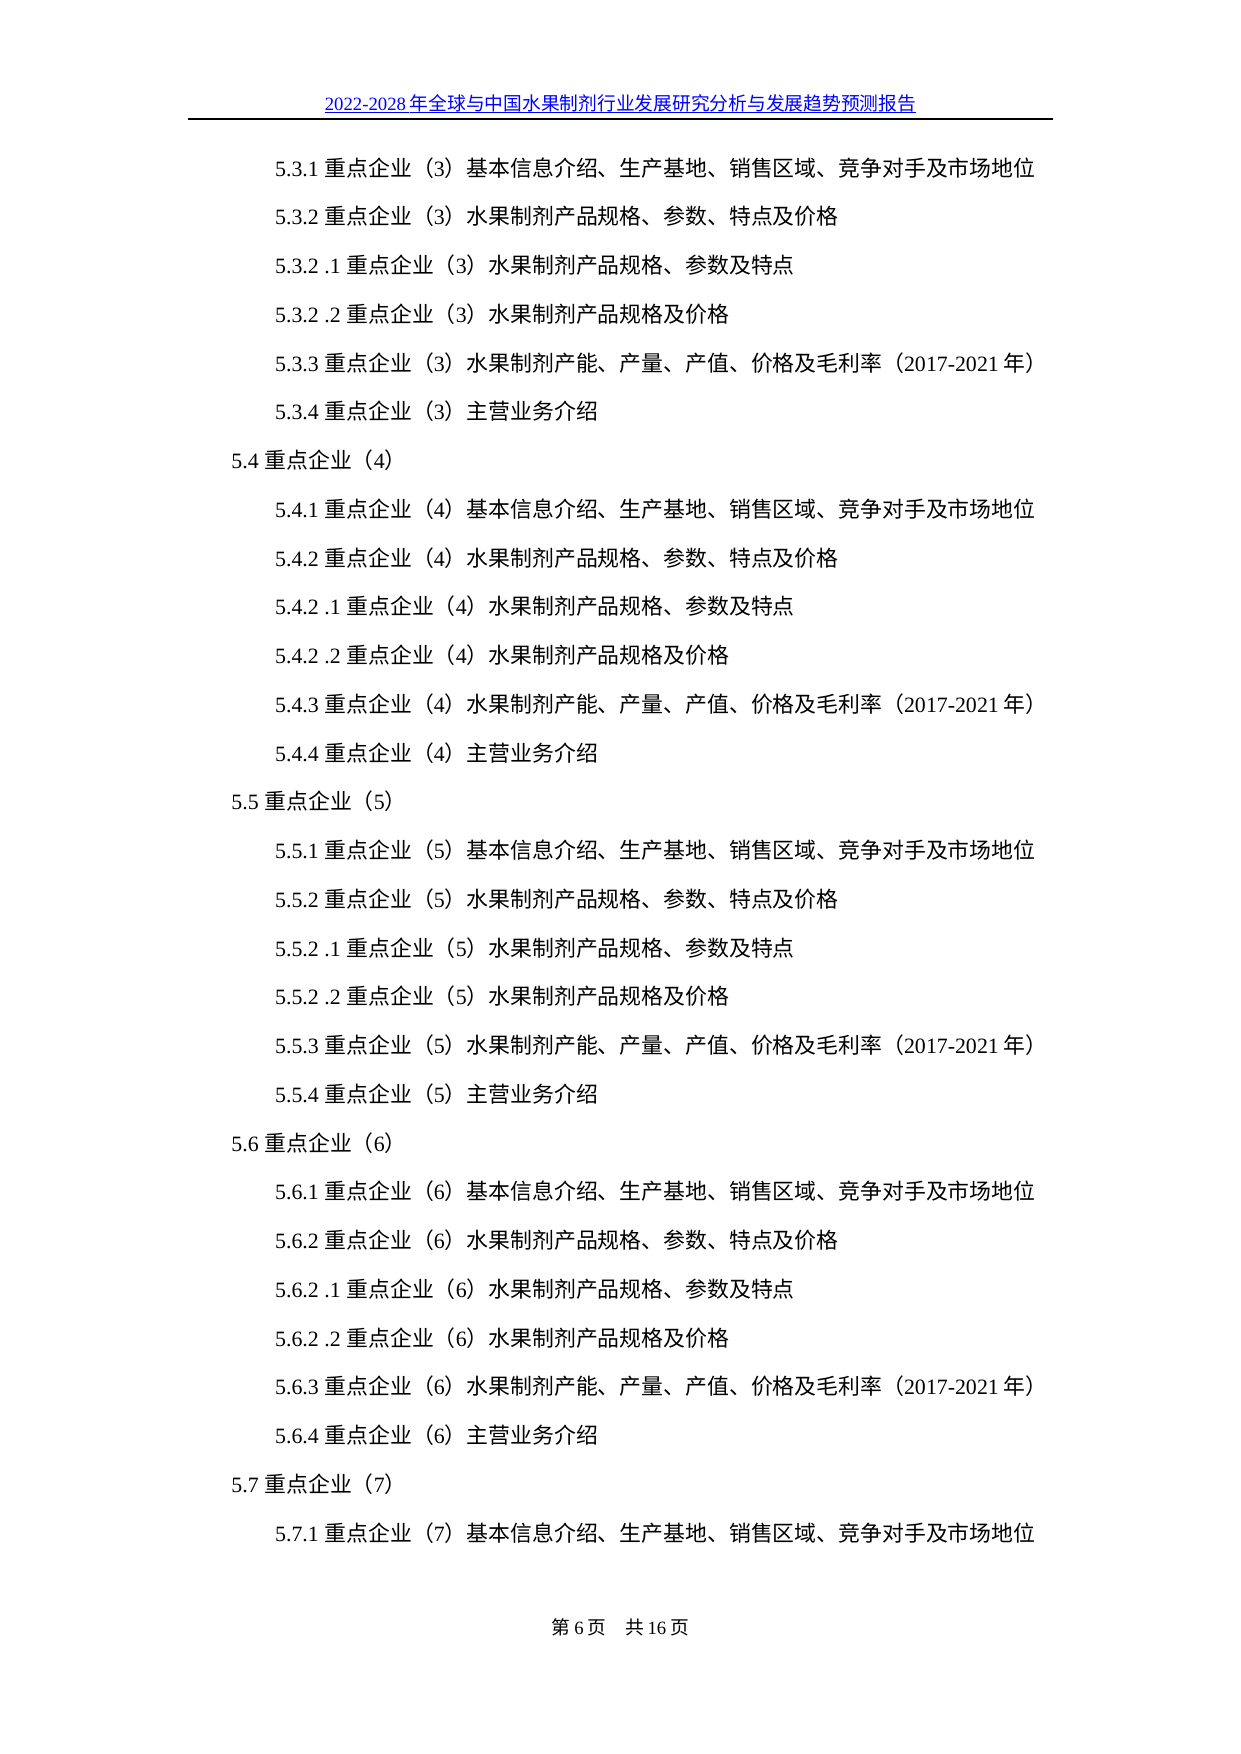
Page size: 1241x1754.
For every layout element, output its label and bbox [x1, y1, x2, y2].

text [187, 150, 1053, 1548]
